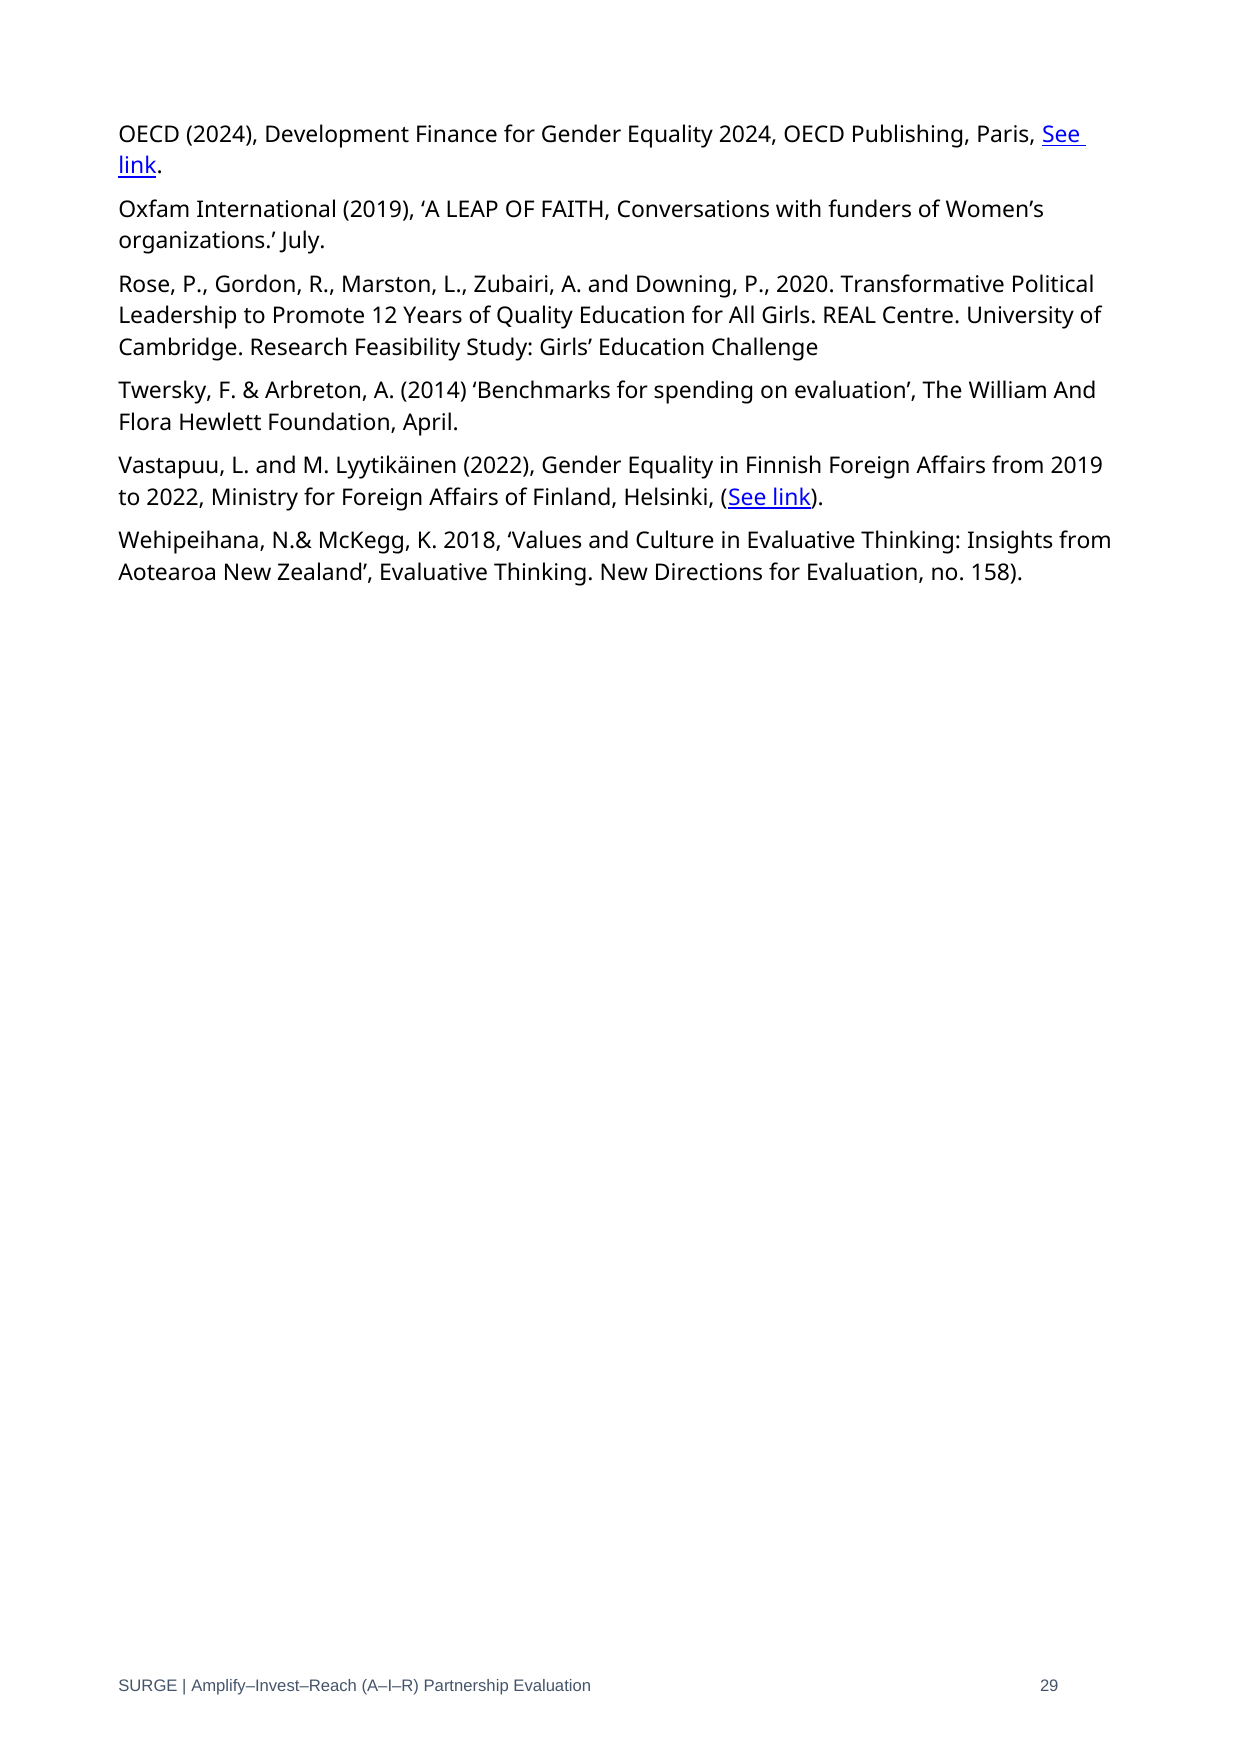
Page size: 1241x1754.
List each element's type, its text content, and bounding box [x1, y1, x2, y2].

text OECD (2024), Development Finance for Gender Equality 2024, OECD Publishing, Paris, See link. [118, 118, 1122, 181]
text Twersky, F. & Arbreton, A. (2014) ‘Benchmarks for spending on evaluation’, The William And Flora Hewlett Foundation, April. [118, 374, 1122, 437]
text Vastapuu, L. and M. Lyytikäinen (2022), Gender Equality in Finnish Foreign Affairs from 2019 to 2022, Ministry for Foreign Affairs of Finland, Helsinki, (See link). [118, 449, 1122, 512]
text Wehipeihana, N.& McKegg, K. 2018, ‘Values and Culture in Evaluative Thinking: Insights from Aotearoa New Zealand’, Evaluative Thinking. New Directions for Evaluation, no. 158). [118, 524, 1122, 587]
text Oxfam International (2019), ‘A LEAP OF FAITH, Conversations with funders of Women’s organizations.’ July. [118, 193, 1122, 256]
text Rose, P., Gordon, R., Marston, L., Zubairi, A. and Downing, P., 2020. Transformative Political Leadership to Promote 12 Years of Quality Education for All Girls. REAL Centre. University of Cambridge. Research Feasibility Study: Girls’ Education Challenge [118, 268, 1122, 362]
